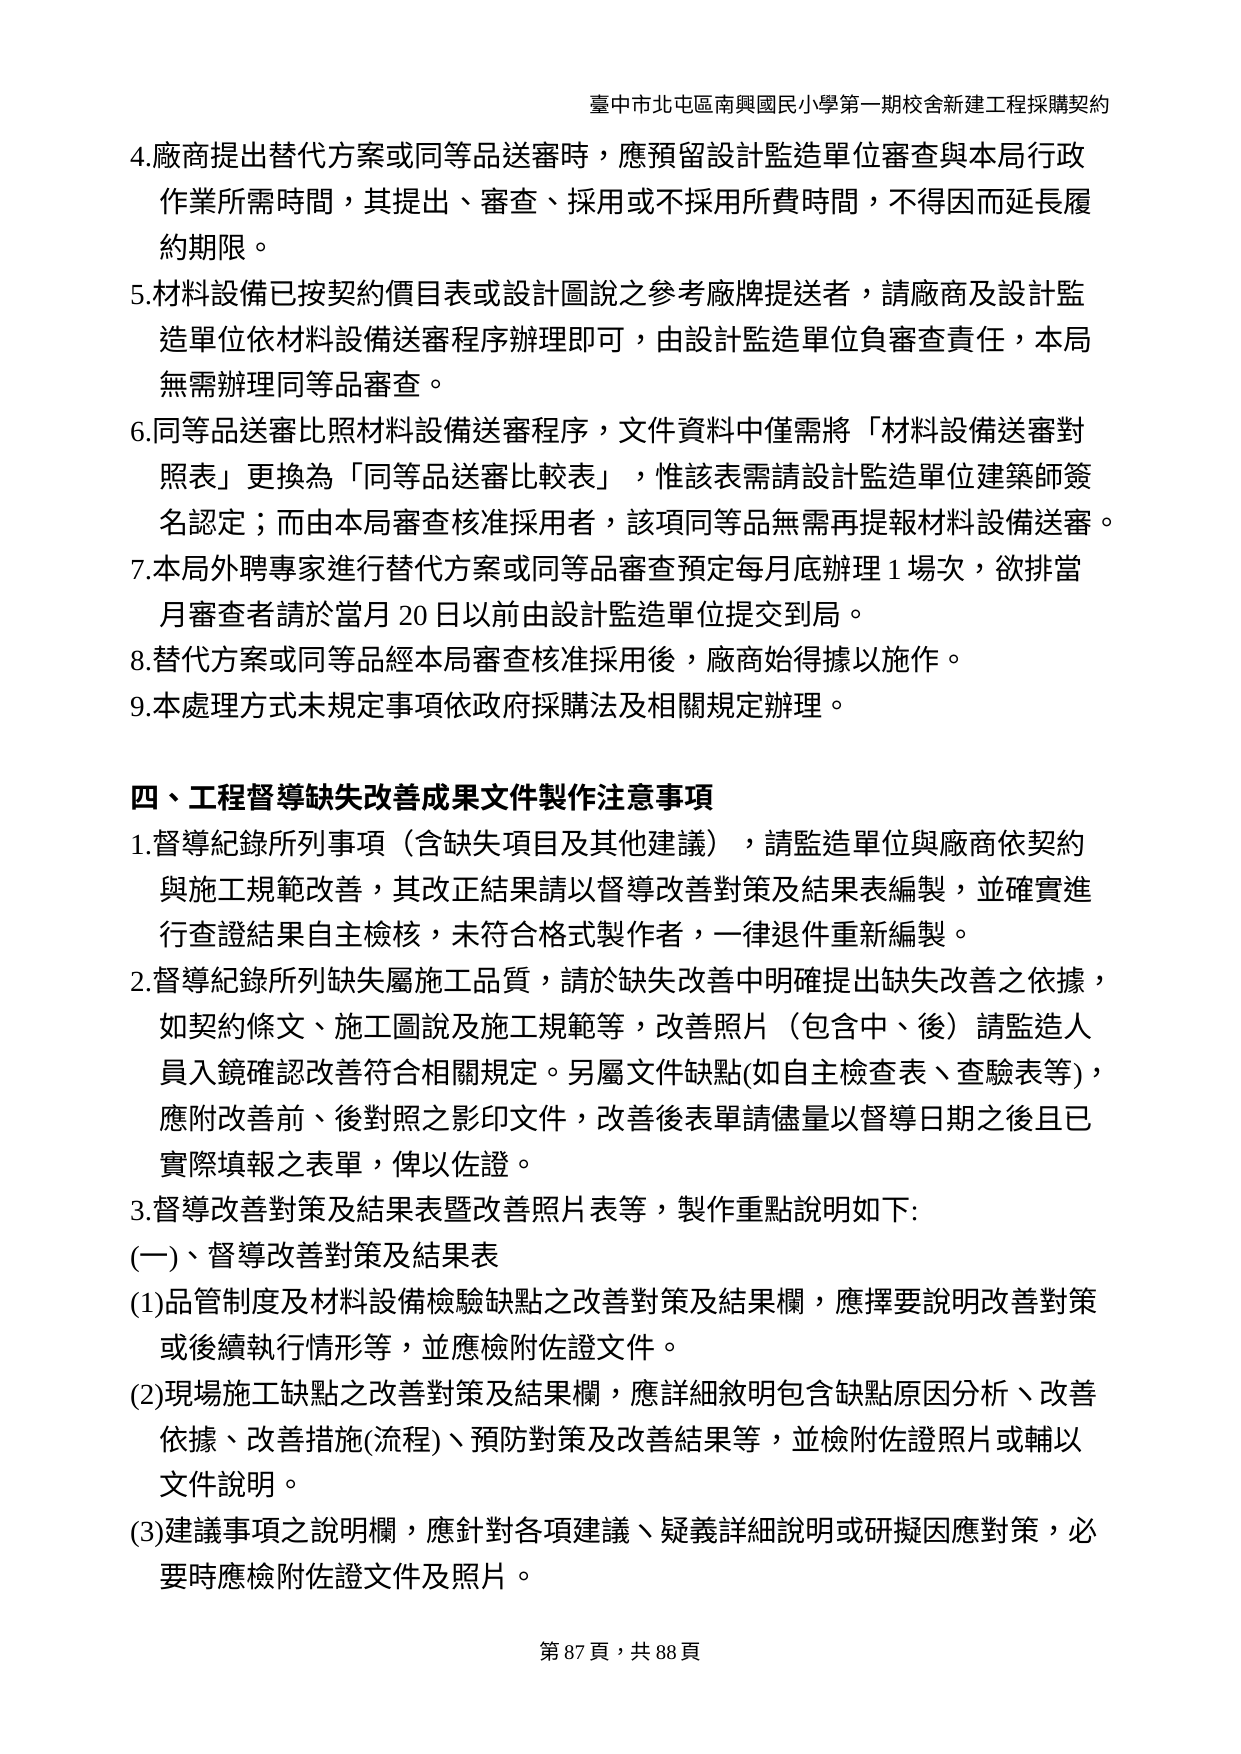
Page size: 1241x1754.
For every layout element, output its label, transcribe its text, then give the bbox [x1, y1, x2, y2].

text 8.替代方案或同等品經本局審查核准採用後，廠商始得據以施作。 [130, 634, 1110, 680]
text (1)品管制度及材料設備檢驗缺點之改善對策及結果欄，應擇要說明改善對策或後續執行情形等，並應檢附佐證文件。 [130, 1276, 1110, 1367]
text 5.材料設備已按契約價目表或設計圖說之參考廠牌提送者，請廠商及設計監造單位依材料設備送審程序辦理即可，由設計監造單位負審查責任，本局無需辦理同等品審查。 [130, 267, 1110, 405]
text (3)建議事項之說明欄，應針對各項建議ヽ疑義詳細說明或研擬因應對策，必要時應檢附佐證文件及照片。 [130, 1505, 1110, 1597]
text 3.督導改善對策及結果表暨改善照片表等，製作重點說明如下׃ [130, 1184, 1110, 1230]
text 4.廠商提出替代方案或同等品送審時，應預留設計監造單位審查與本局行政作業所需時間，其提出、審查、採用或不採用所費時間，不得因而延長履約期限。 [130, 130, 1110, 267]
text (一)、督導改善對策及結果表 [130, 1230, 1110, 1276]
text (2)現場施工缺點之改善對策及結果欄，應詳細敘明包含缺點原因分析ヽ改善依據、改善措施(流程)ヽ預防對策及改善結果等，並檢附佐證照片或輔以文件說明。 [130, 1367, 1110, 1505]
text 7.本局外聘專家進行替代方案或同等品審查預定每月底辦理1場次，欲排當月審查者請於當月20日以前由設計監造單位提交到局。 [130, 542, 1110, 634]
text 1.督導紀錄所列事項（含缺失項目及其他建議），請監造單位與廠商依契約與施工規範改善，其改正結果請以督導改善對策及結果表編製，並確實進行查證結果自主檢核，未符合格式製作者，一律退件重新編製。 [130, 817, 1110, 955]
text 2.督導紀錄所列缺失屬施工品質，請於缺失改善中明確提出缺失改善之依據，如契約條文、施工圖說及施工規範等，改善照片（包含中、後）請監造人員入鏡確認改善符合相關規定。另屬文件缺點(如自主檢查表ヽ查驗表等)，應附改善前、後對照之影印文件，改善後表單請儘量以督導日期之後且已實際填報之表單，俾以佐證。 [130, 955, 1110, 1184]
text 四、工程督導缺失改善成果文件製作注意事項 [130, 772, 1110, 817]
text 9.本處理方式未規定事項依政府採購法及相關規定辦理。 [130, 680, 1110, 726]
text 6.同等品送審比照材料設備送審程序，文件資料中僅需將「材料設備送審對照表」更換為「同等品送審比較表」，惟該表需請設計監造單位建築師簽名認定；而由本局審查核准採用者，該項同等品無需再提報材料設備送審。 [130, 405, 1110, 542]
